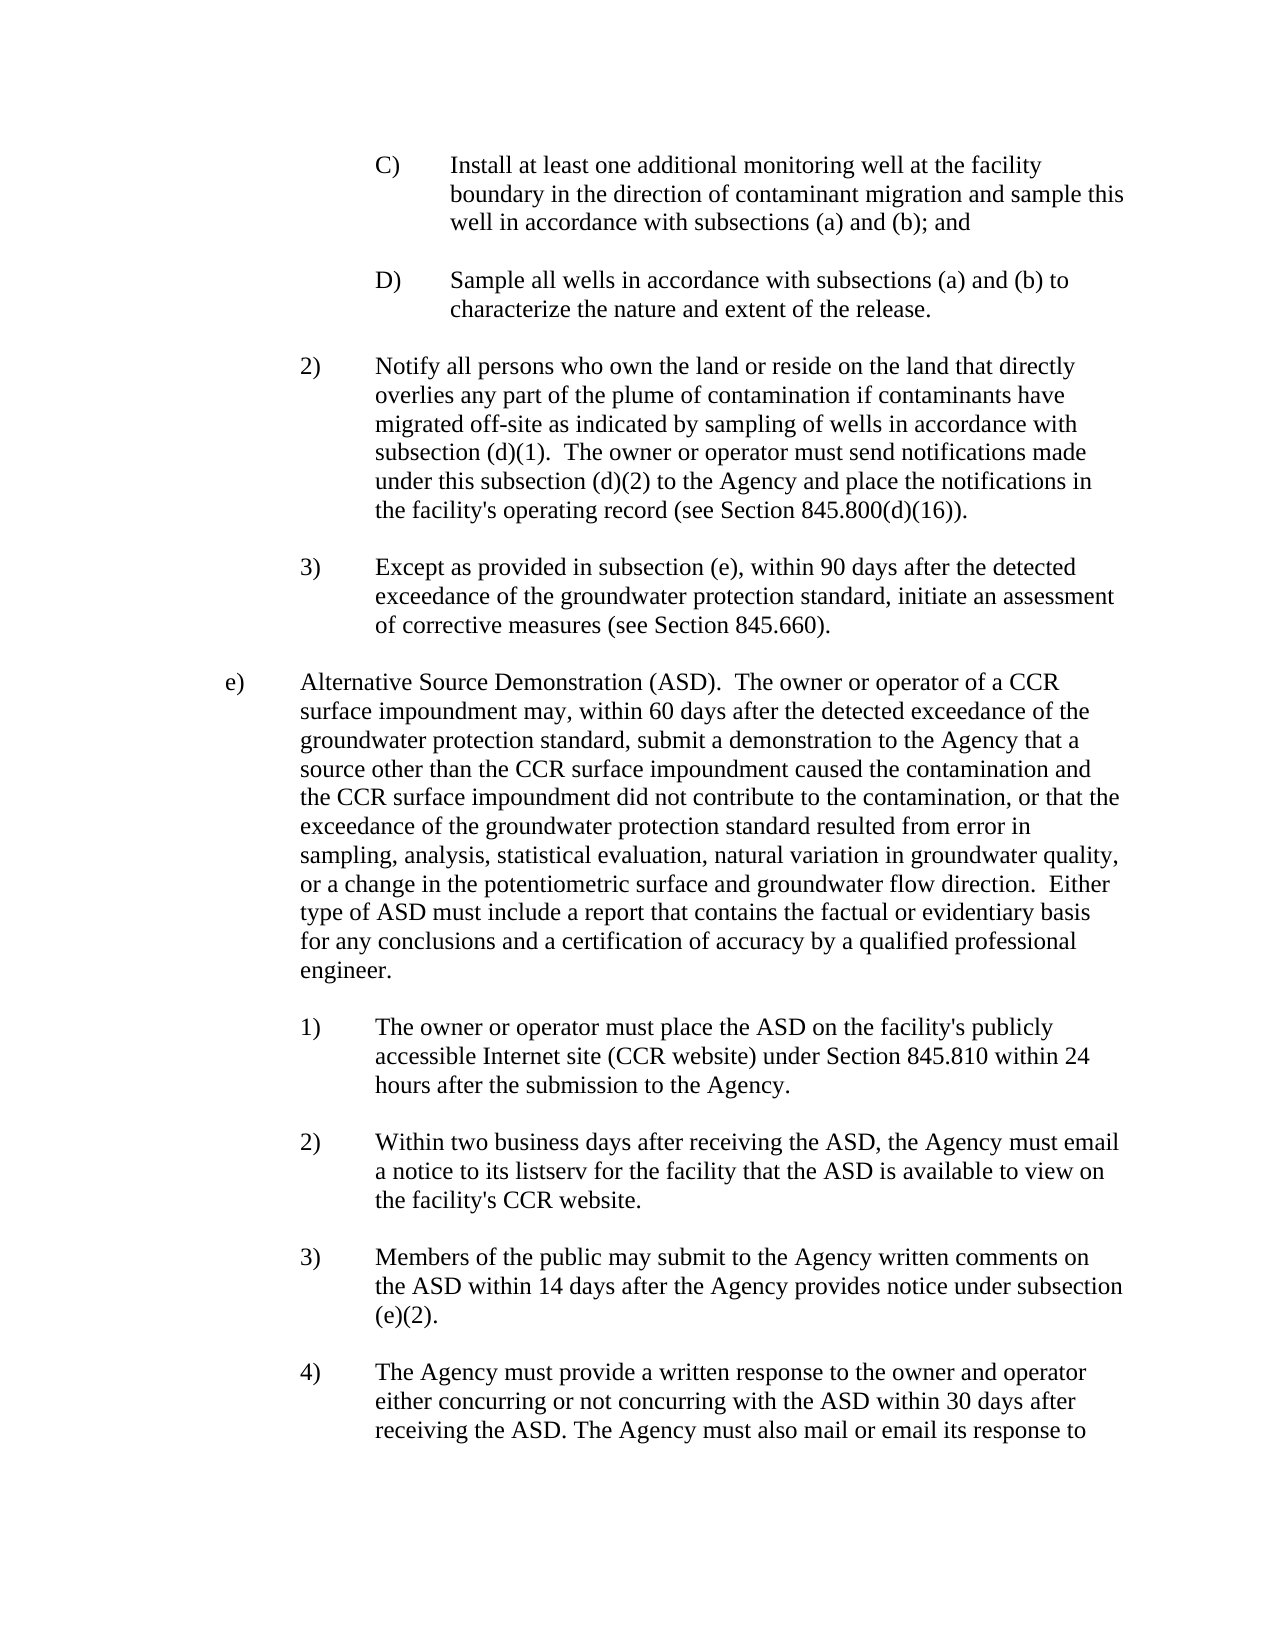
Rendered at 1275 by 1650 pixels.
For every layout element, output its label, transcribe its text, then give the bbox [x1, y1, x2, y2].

text C) Install at least one additional monitoring well at the facility boundary in the direction of contaminant migration and sample this well in accordance with subsections (a) and (b); and [375, 150, 1125, 236]
text 2) Within two business days after receiving the ASD, the Agency must email a notice to its listserv for the facility that the ASD is available to view on the facility's CCR website. [300, 1127, 1125, 1214]
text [300, 1357, 1125, 1444]
text 3) Except as provided in subsection (e), within 90 days after the detected exceedance of the groundwater protection standard, initiate an assessment of corrective measures (see Section 845.660). [300, 552, 1125, 639]
text 2) Notify all persons who own the land or reside on the land that directly overlies any part of the plume of contamination if contaminants have migrated off-site as indicated by sampling of wells in accordance with subsection (d)(1). The owner or operator must send notifications made under this subsection (d)(2) to the Agency and place the notifications in the facility's operating record (see Section 845.800(d)(16)). [300, 351, 1125, 524]
text D) Sample all wells in accordance with subsections (a) and (b) to characterize the nature and extent of the release. [375, 265, 1125, 322]
text 1) The owner or operator must place the ASD on the facility's publicly accessible Internet site (CCR website) under Section 845.810 within 24 hours after the submission to the Agency. [300, 1012, 1125, 1099]
text e) Alternative Source Demonstration (ASD). The owner or operator of a CCR surface impoundment may, within 60 days after the detected exceedance of the groundwater protection standard, submit a demonstration to the Agency that a source other than the CCR surface impoundment caused the contamination and the CCR surface impoundment did not contribute to the contamination, or that the exceedance of the groundwater protection standard resulted from error in sampling, analysis, statistical evaluation, natural variation in groundwater quality, or a change in the potentiometric surface and groundwater flow direction. Either type of ASD must include a report that contains the factual or evidentiary basis for any conclusions and a certification of accuracy by a qualified professional engineer. [225, 667, 1125, 984]
text 3) Members of the public may submit to the Agency written comments on the ASD within 14 days after the Agency provides notice under subsection (e)(2). [300, 1242, 1125, 1329]
